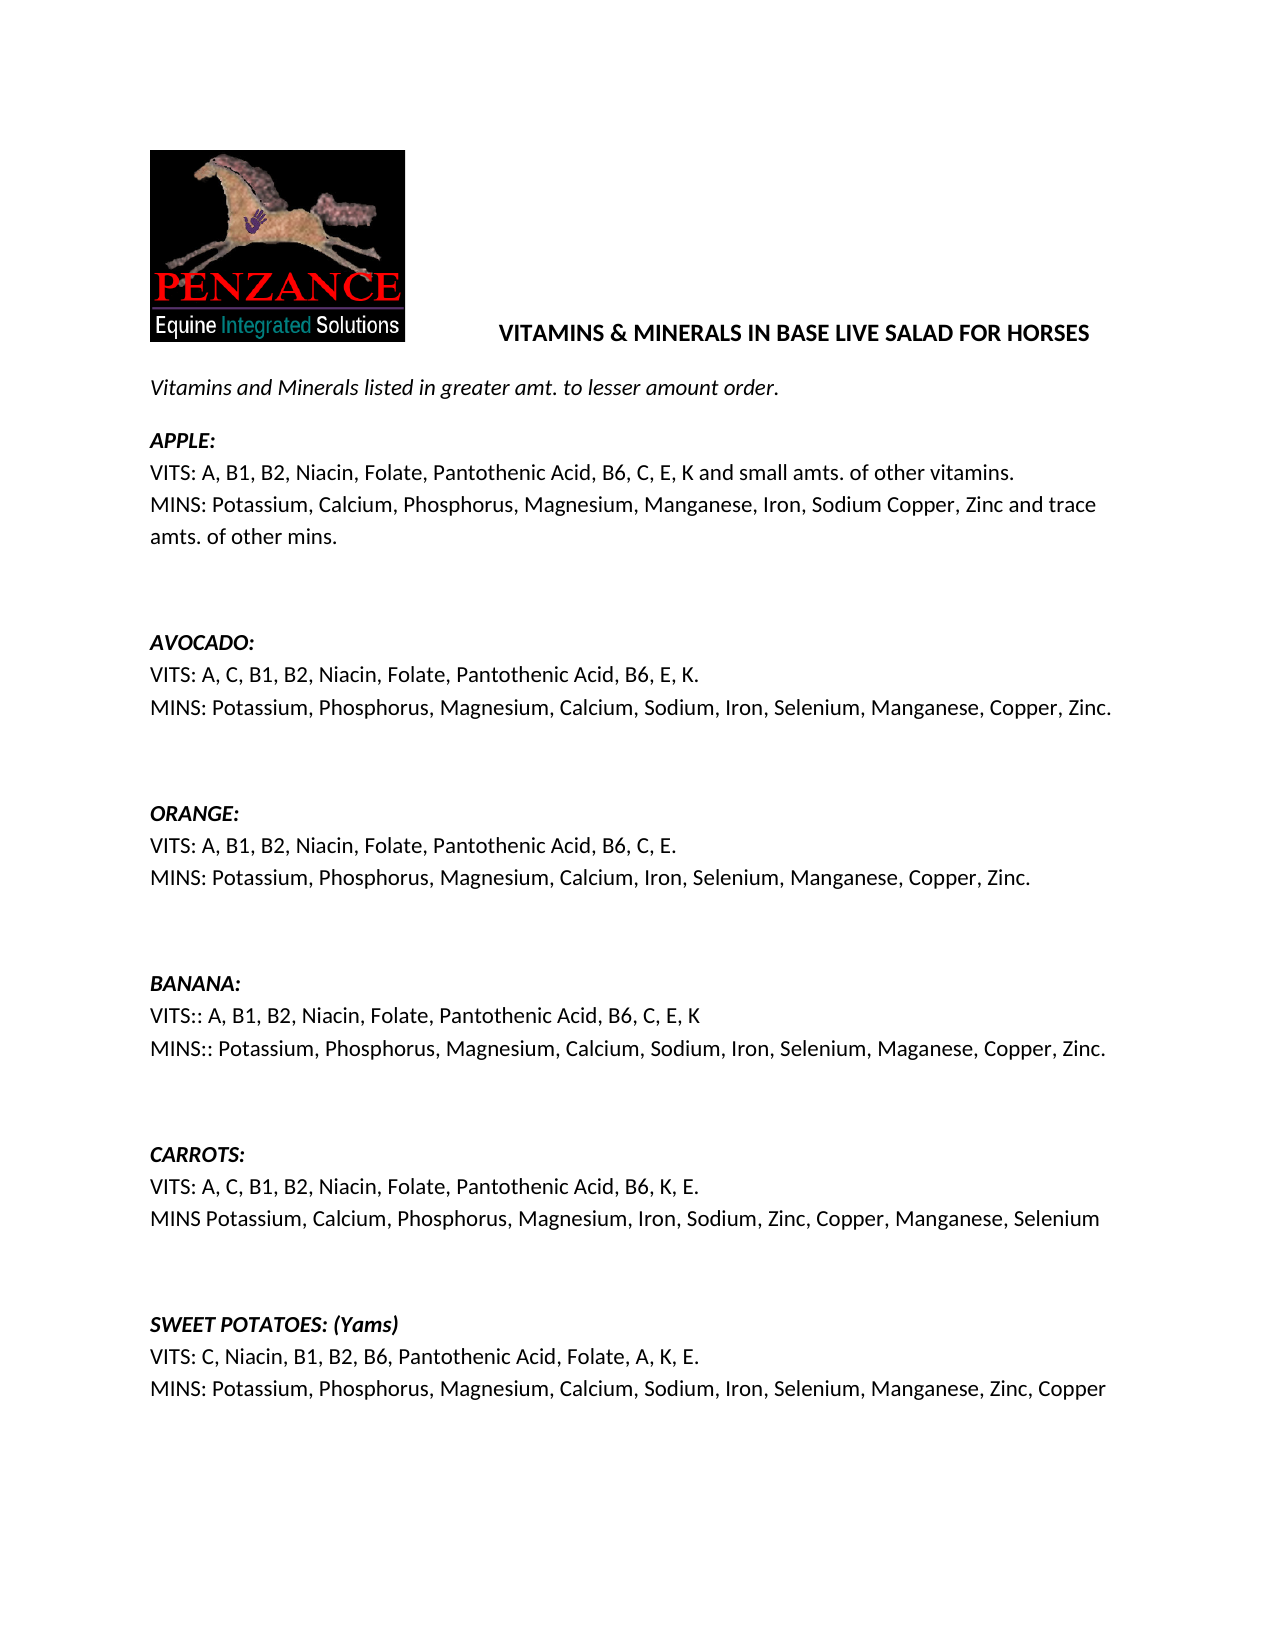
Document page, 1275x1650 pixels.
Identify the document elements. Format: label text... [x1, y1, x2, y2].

text APPLE: VITS: A, B1, B2, Niacin, Folate, Pantothenic Acid, B6, C, E, K and small amts. of other vitamins. MINS: Potassium, Calcium, Phosphorus, Magnesium, Manganese, Iron, Sodium Copper, Zinc and trace amts. of other mins. [150, 426, 1125, 550]
text ORANGE: VITS: A, B1, B2, Niacin, Folate, Pantothenic Acid, B6, C, E. MINS: Potassium, Phosphorus, Magnesium, Calcium, Iron, Selenium, Manganese, Copper, Zinc. [150, 799, 1125, 891]
text CARROTS: VITS: A, C, B1, B2, Niacin, Folate, Pantothenic Acid, B6, K, E. MINS Potassium, Calcium, Phosphorus, Magnesium, Iron, Sodium, Zinc, Copper, Manganese, Selenium [150, 1140, 1125, 1232]
text SWEET POTATOES: (Yams) VITS: C, Niacin, B1, B2, B6, Pantothenic Acid, Folate, A, K, E. MINS: Potassium, Phosphorus, Magnesium, Calcium, Sodium, Iron, Selenium, Manganese, Zinc, Copper [150, 1310, 1125, 1402]
text AVOCADO: VITS: A, C, B1, B2, Niacin, Folate, Pantothenic Acid, B6, E, K. MINS: Potassium, Phosphorus, Magnesium, Calcium, Sodium, Iron, Selenium, Manganese, Copper, Zinc. [150, 628, 1125, 721]
picture [150, 150, 406, 342]
text Vitamins and Minerals listed in greater amt. to lesser amount order. [150, 373, 1125, 401]
text BANANA: VITS:: A, B1, B2, Niacin, Folate, Pantothenic Acid, B6, C, E, K MINS:: Potassium, Phosphorus, Magnesium, Calcium, Sodium, Iron, Selenium, Maganese, Copper, Zinc. [150, 969, 1125, 1062]
